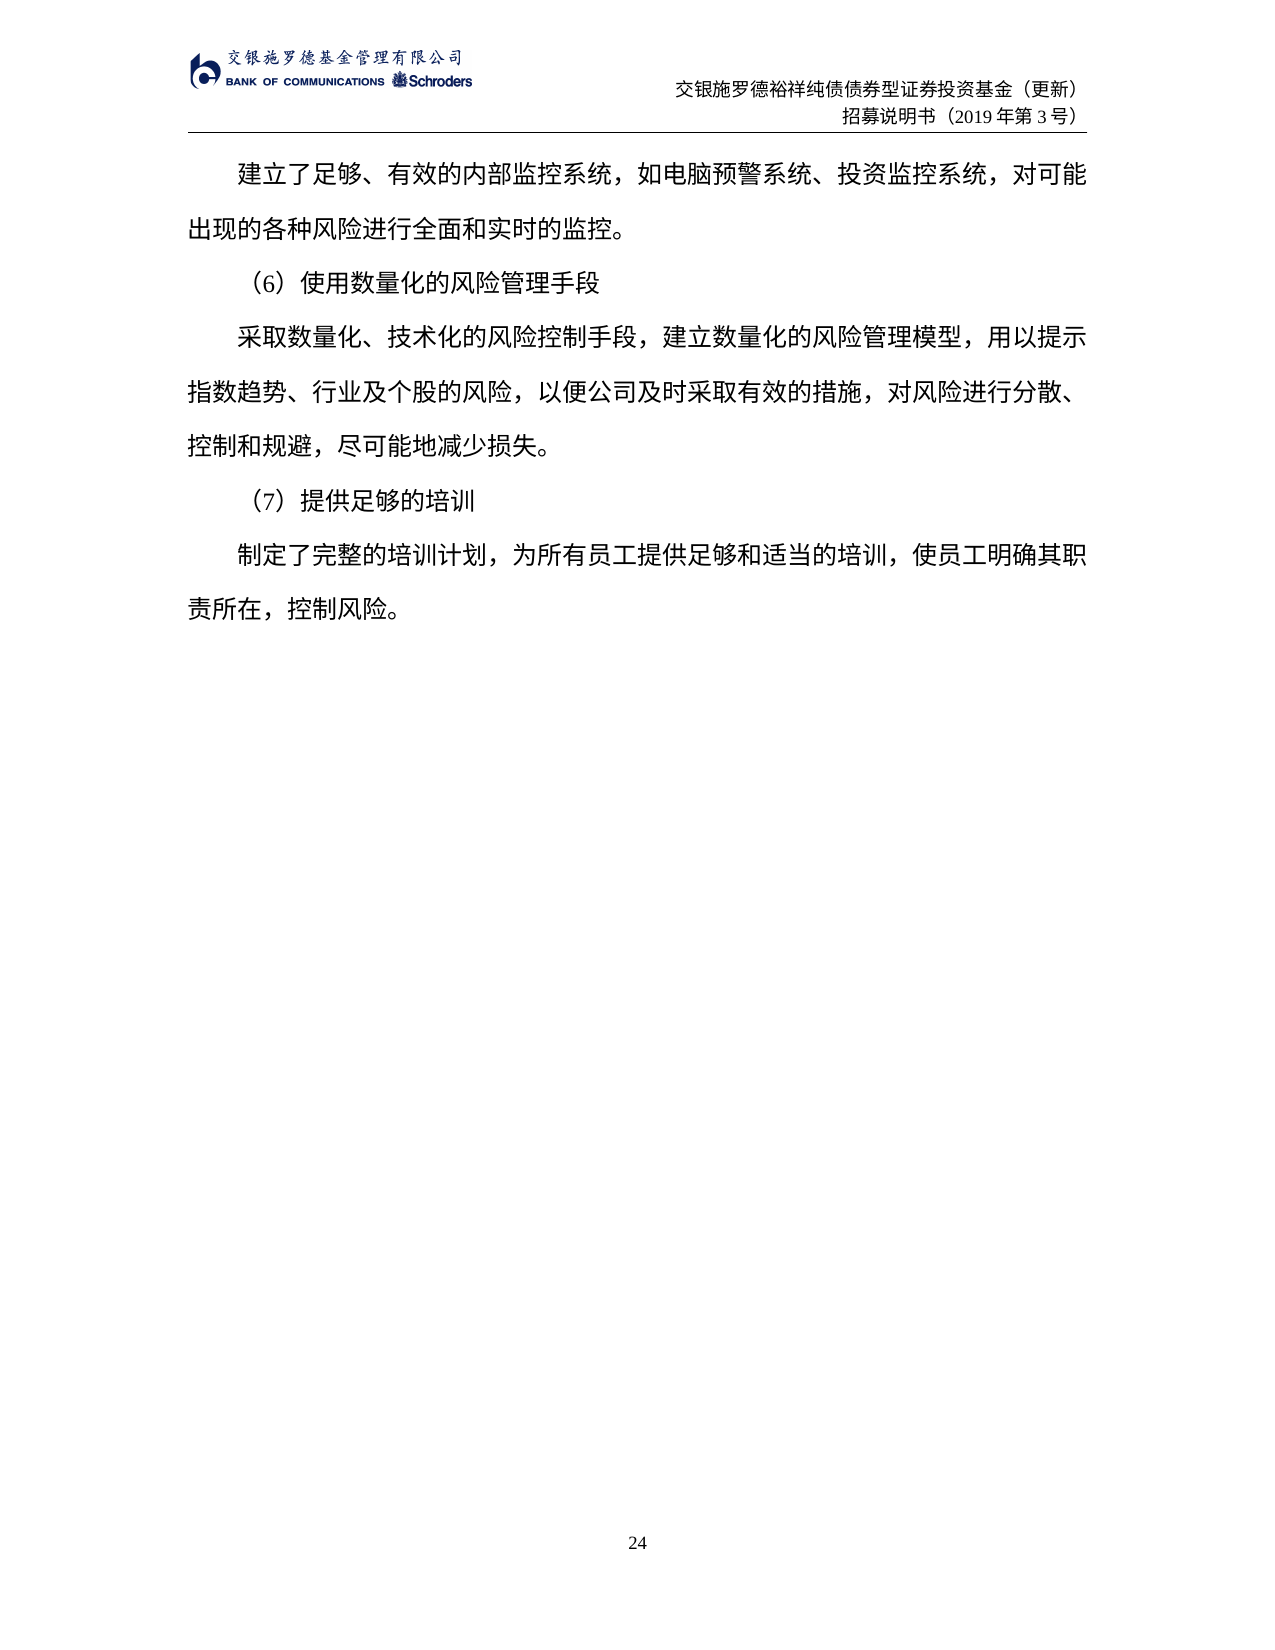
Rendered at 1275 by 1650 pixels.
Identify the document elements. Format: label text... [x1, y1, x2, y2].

picture [190, 50, 472, 89]
text 建立了足够、有效的内部监控系统，如电脑预警系统、投资监控系统，对可能出现的各种风险进行全面和实时的监控。 [187, 155, 1087, 245]
text 采取数量化、技术化的风险控制手段，建立数量化的风险管理模型，用以提示指数趋势、行业及个股的风险，以便公司及时采取有效的措施，对风险进行分散、控制和规避，尽可能地减少损失。 [187, 318, 1087, 463]
text （7）提供足够的培训 [187, 481, 1087, 517]
text （6）使用数量化的风险管理手段 [187, 263, 1087, 300]
text 制定了完整的培训计划，为所有员工提供足够和适当的培训，使员工明确其职责所在，控制风险。 [187, 535, 1087, 626]
